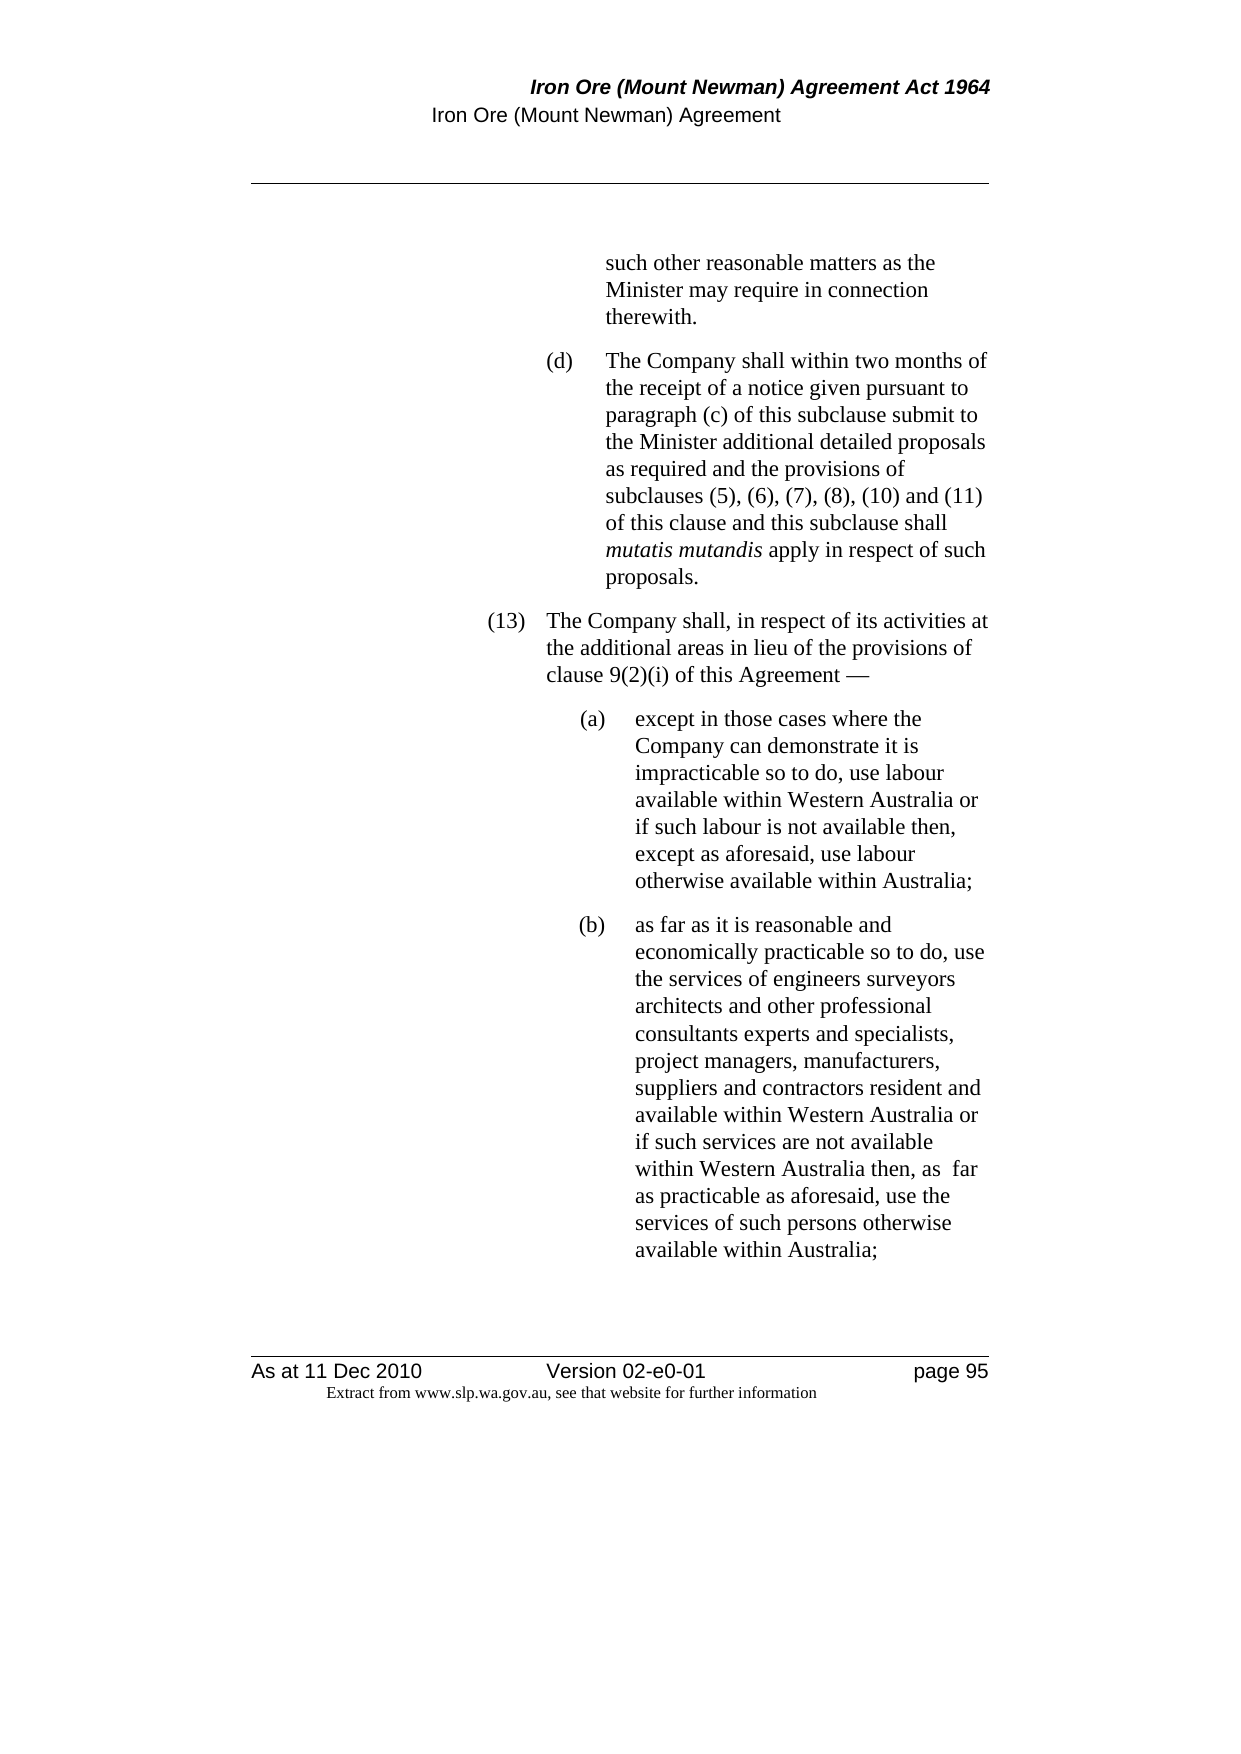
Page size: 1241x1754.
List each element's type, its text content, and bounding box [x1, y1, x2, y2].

text (b) as far as it is reasonable and economically practicable so to do, use the services of engineers surveyors architects and other professional consultants experts and specialists, project managers, manufacturers, suppliers and contractors resident and available within Western Australia or if such services are not available within Western Australia then, as far as practicable as aforesaid, use the services of such persons otherwise available within Australia; [399, 911, 989, 1263]
text (13) The Company shall, in respect of its activities at the additional areas in lieu of the provisions of clause 9(2)(i) of this Agreement — [399, 606, 989, 688]
text (a) except in those cases where the Company can demonstrate it is impracticable so to do, use labour available within Western Australia or if such labour is not available then, except as aforesaid, use labour otherwise available within Australia; [399, 704, 989, 894]
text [399, 248, 989, 329]
text (d) The Company shall within two months of the receipt of a notice given pursuant to paragraph (c) of this subclause submit to the Minister additional detailed proposals as required and the provisions of subclauses (5), (6), (7), (8), (10) and (11) of this clause and this subclause shall mutatis mutandis apply in respect of such proposals. [399, 346, 989, 590]
